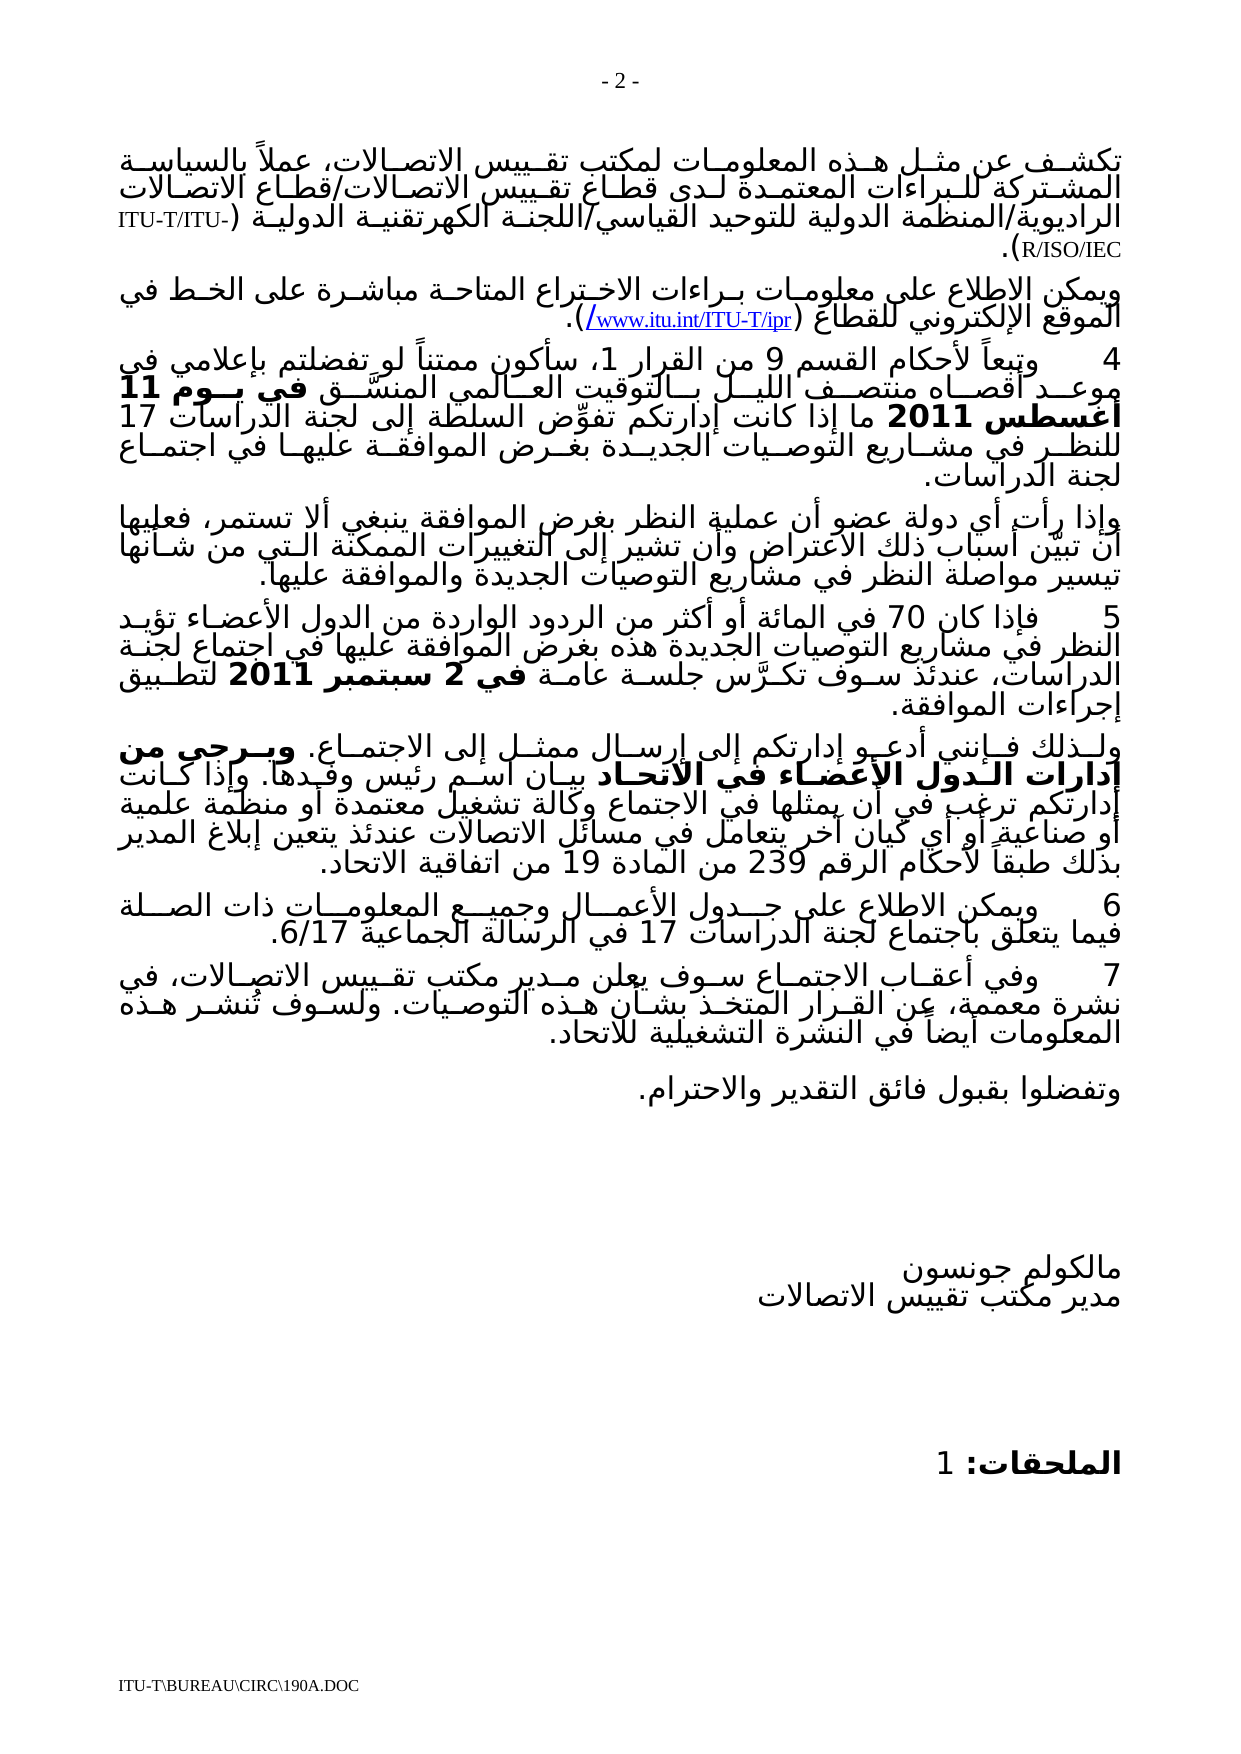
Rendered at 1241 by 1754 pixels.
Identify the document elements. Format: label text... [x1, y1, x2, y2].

text الملحقات: 1 [118, 1451, 1122, 1480]
text 5 فإذا كان 70 في المائة أو أكثر من الردود الواردة من الدول الأعضاء تؤيد النظر في مشاريع التوصيات الجديدة هذه بغرض الموافقة عليها في اجتماع لجنة الدراسات، عندئذ سوف تكرَّس جلسة عامة في 2 سبتمبر 2011 لتطبيق إجراءات الموافقة. [118, 606, 1122, 722]
text وإذا رأت أي دولة عضو أن عملية النظر بغرض الموافقة ينبغي ألا تستمر، فعليها أن تبيّن أسباب ذلك الاعتراض وأن تشير إلى التغييرات الممكنة التي من شأنها تيسير مواصلة النظر في مشاريع التوصيات الجديدة والموافقة عليها. [118, 506, 1122, 593]
text مالكولم جونسون مدير مكتب تقييس الاتصالات [118, 1255, 1122, 1313]
text ولذلك فإنني أدعو إدارتكم إلى إرسال ممثل إلى الاجتماع. ويرجى من إدارات الدول الأعضاء في الاتحاد بيان اسم رئيس وفدها. وإذا كانت إدارتكم ترغب في أن يمثلها في الاجتماع وكالة تشغيل معتمدة أو منظمة علمية أو صناعية أو أي كيان آخر يتعامل في مسائل الاتصالات عندئذ يتعين إبلاغ المدير بذلك طبقاً لأحكام الرقم 239 من المادة 19 من اتفاقية الاتحاد. [118, 735, 1122, 880]
text 7 وفي أعقاب الاجتماع سوف يعلن مدير مكتب تقييس الاتصالات، في نشرة معممة، عن القرار المتخذ بشأن هذه التوصيات. ولسوف تُنشر هذه المعلومات أيضاً في النشرة التشغيلية للاتحاد. [118, 964, 1122, 1051]
text 4 وتبعاً لأحكام القسم 9 من القرار 1، سأكون ممتناً لو تفضلتم بإعلامي في موعد أقصاه منتصف الليل بالتوقيت العالمي المنسَّق في يوم 11 أغسطس 2011 ما إذا كانت إدارتكم تفوِّض السلطة إلى لجنة الدراسات 17 للنظر في مشاريع التوصيات الجديدة بغرض الموافقة عليها في اجتماع لجنة الدراسات. [118, 347, 1122, 493]
text 6 ويمكن الاطلاع على جدول الأعمال وجميع المعلومات ذات الصلة فيما يتعلق باجتماع لجنة الدراسات 17 في الرسالة الجماعية 6/17. [118, 893, 577, 951]
text وتفضلوا بقبول فائق التقدير والاحترام. [118, 1076, 1048, 1105]
text 6 ويمكن الاطلاع على جدول الأعمال وجميع المعلومات ذات الصلة فيما يتعلق باجتماع لجنة الدراسات 17 في الرسالة الجماعية 6/17. [543, 893, 1122, 951]
text ويمكن الاطلاع على معلومات براءات الاختراع المتاحة مباشرة على الخط في الموقع الإلكتروني للقطاع (www.itu.int/ITU-T/ipr/). [118, 277, 1122, 335]
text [118, 148, 1122, 264]
text وتفضلوا بقبول فائق التقدير والاحترام. [1037, 1076, 1122, 1105]
